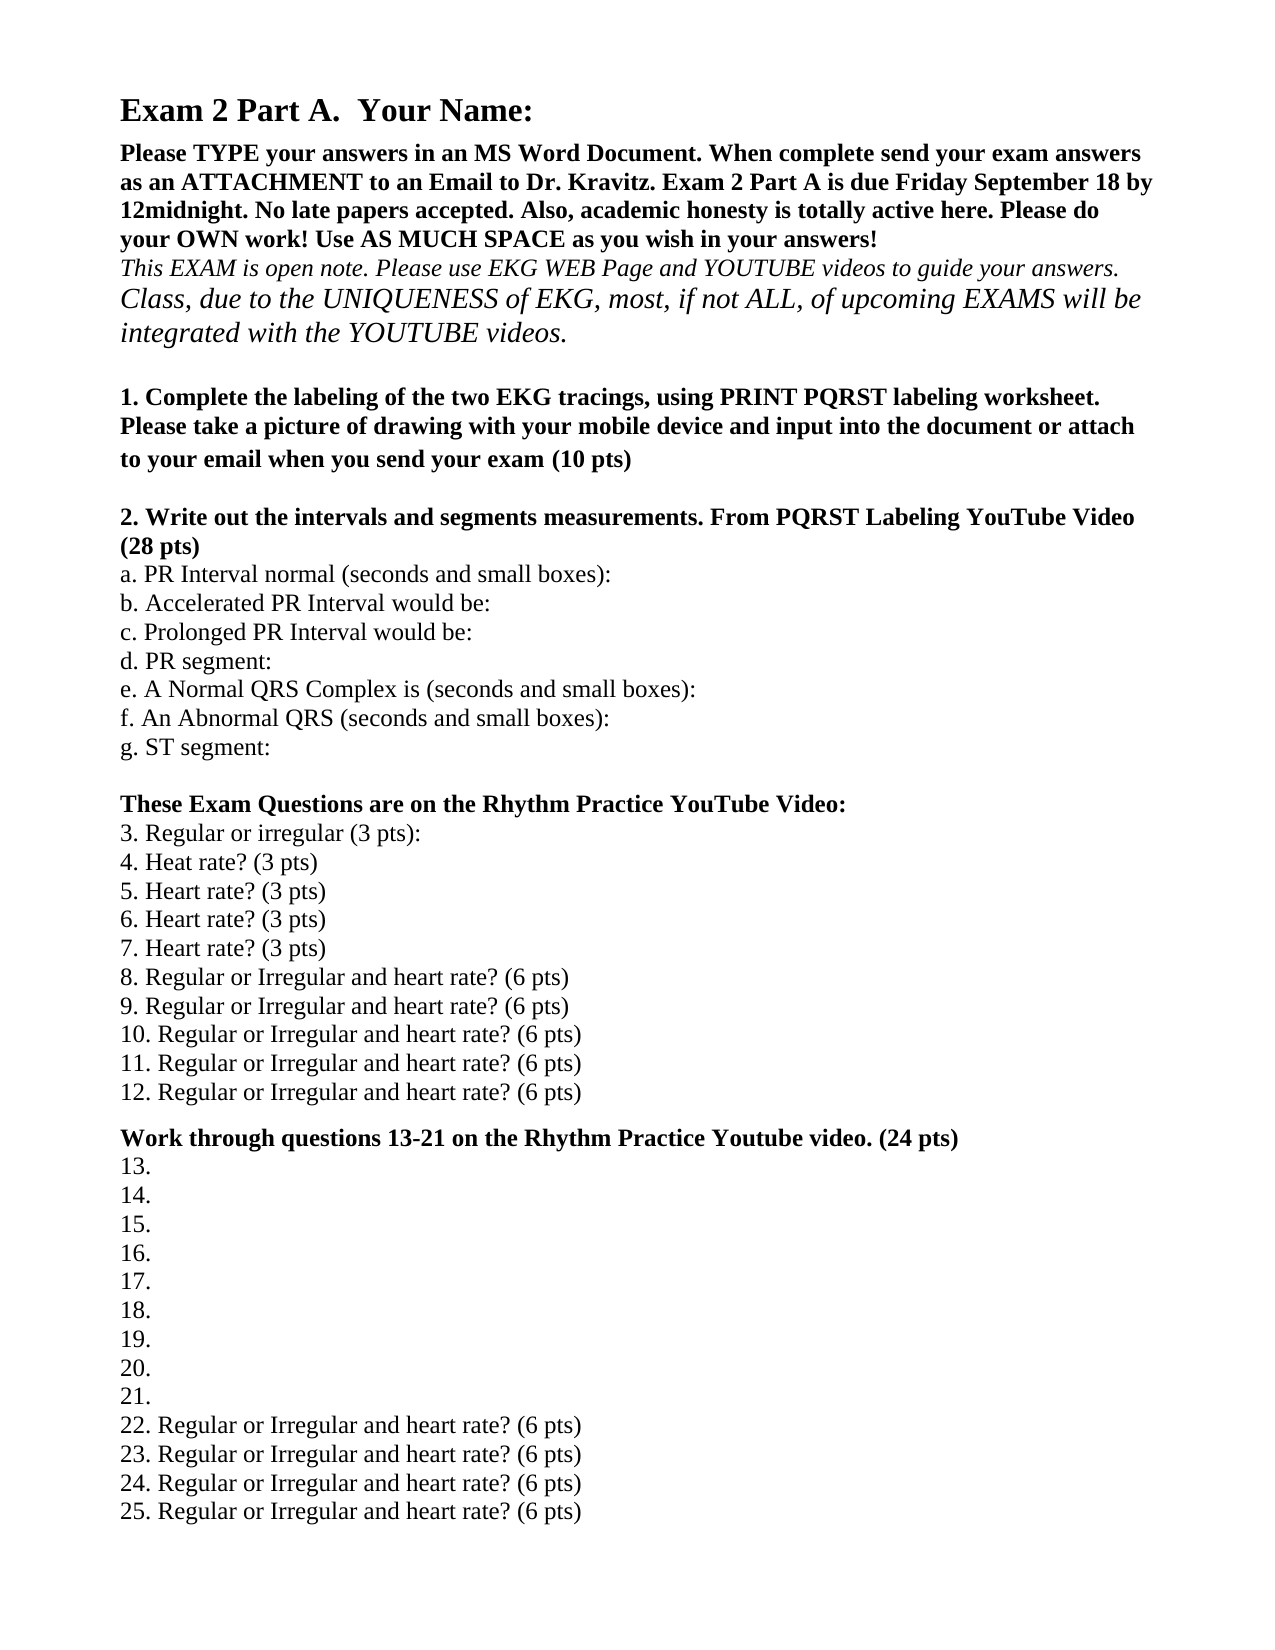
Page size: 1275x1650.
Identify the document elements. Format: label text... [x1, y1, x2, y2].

text 14. [120, 1180, 1155, 1209]
text 13. [120, 1151, 1155, 1180]
text e. A Normal QRS Complex is (seconds and small boxes): [120, 674, 1155, 703]
text 22. Regular or Irregular and heart rate? (6 pts) [120, 1410, 1155, 1439]
text 16. [120, 1238, 1155, 1266]
text 18. [120, 1295, 1155, 1324]
text b. Accelerated PR Interval would be: [120, 588, 1155, 617]
text 2. Write out the intervals and segments measurements. From PQRST Labeling YouTube Video (28 pts) [120, 502, 1155, 559]
text 25. Regular or Irregular and heart rate? (6 pts) [120, 1496, 1155, 1525]
text This EXAM is open note. Please use EKG WEB Page and YOUTUBE videos to guide your answers. [120, 253, 1155, 282]
text These Exam Questions are on the Rhythm Practice YouTube Video: [120, 789, 1155, 818]
text Please TYPE your answers in an MS Word Document. When complete send your exam answers as an ATTACHMENT to an Email to Dr. Kravitz. Exam 2 Part A is due Friday September 18 by 12midnight. No late papers accepted. Also, academic honesty is totally active here. Please do your OWN work! Use AS MUCH SPACE as you wish in your answers! [120, 138, 1155, 253]
text 1. Complete the labeling of the two EKG tracings, using PRINT PQRST labeling worksheet. Please take a picture of drawing with your mobile device and input into the document or attach to your email when you send your exam (10 pts) [120, 382, 1155, 473]
text 6. Heart rate? (3 pts) [120, 904, 1155, 933]
text Exam 2 Part A. Your Name: [120, 90, 1155, 128]
text 5. Heart rate? (3 pts) [120, 876, 1155, 904]
text 3. Regular or irregular (3 pts): [120, 818, 1155, 847]
text Class, due to the UNIQUENESS of EKG, most, if not ALL, of upcoming EXAMS will be integrated with the YOUTUBE videos. [120, 282, 1155, 349]
text g. ST segment: [120, 732, 1155, 761]
text c. Prolonged PR Interval would be: [120, 617, 1155, 646]
text 10. Regular or Irregular and heart rate? (6 pts) [120, 1019, 1155, 1048]
text 15. [120, 1209, 1155, 1238]
text 17. [120, 1266, 1155, 1295]
text 12. Regular or Irregular and heart rate? (6 pts) [120, 1077, 1155, 1106]
text f. An Abnormal QRS (seconds and small boxes): [120, 703, 1155, 732]
text 4. Heat rate? (3 pts) [120, 847, 1155, 876]
text 20. [120, 1353, 1155, 1381]
text 7. Heart rate? (3 pts) [120, 933, 1155, 962]
text 8. Regular or Irregular and heart rate? (6 pts) [120, 962, 1155, 991]
text a. PR Interval normal (seconds and small boxes): [120, 559, 1155, 588]
text Work through questions 13-21 on the Rhythm Practice Youtube video. (24 pts) [120, 1123, 1155, 1151]
text 24. Regular or Irregular and heart rate? (6 pts) [120, 1468, 1155, 1496]
text 9. Regular or Irregular and heart rate? (6 pts) [120, 991, 1155, 1019]
text d. PR segment: [120, 646, 1155, 674]
text 21. [120, 1381, 1155, 1410]
text 19. [120, 1324, 1155, 1353]
text 11. Regular or Irregular and heart rate? (6 pts) [120, 1048, 1155, 1077]
text 23. Regular or Irregular and heart rate? (6 pts) [120, 1439, 1155, 1468]
